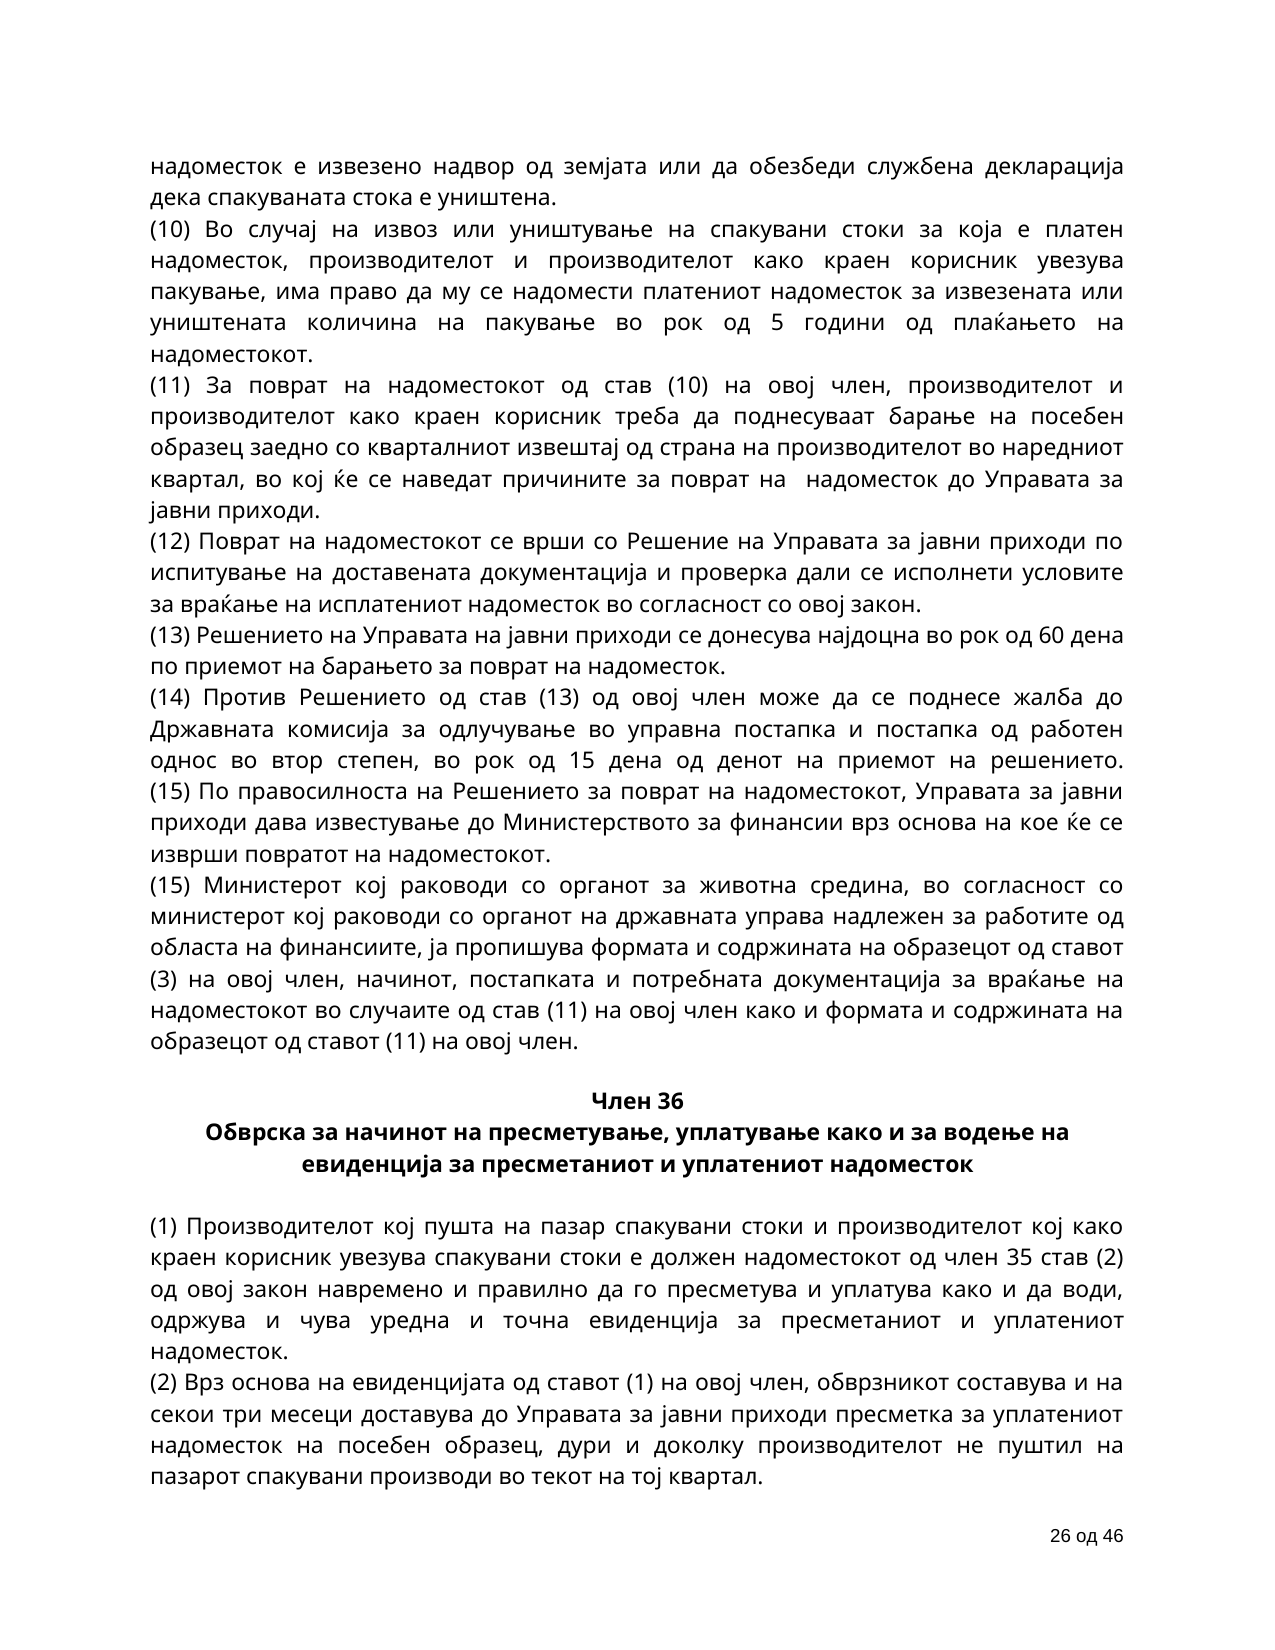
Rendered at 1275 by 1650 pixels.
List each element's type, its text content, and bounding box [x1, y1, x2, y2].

text Член 36 [150, 1085, 1125, 1116]
text (14) Против Решението од став (13) од овој член може да се поднесе жалба до Државната комисија за одлучување во управна постапка и постапка од работен однос во втор степен, во рок од 15 дена од денот на приемот на решението. (15) По правосилноста на Решението за поврат на надоместокот, Управата за јавни приходи дава известување до Министерството за финансии врз основа на кое ќе се изврши повратот на надоместокот. [150, 681, 1125, 869]
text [150, 150, 1125, 212]
text (12) Поврат на надоместокот се врши со Решение на Управата за јавни приходи по испитување на доставената документација и проверка дали се исполнети условите за враќање на исплатениот надоместок во согласност со овој закон. [150, 525, 1125, 619]
text (1) Производителот кој пушта на пазар спакувани стоки и производителот кој како краен корисник увезува спакувани стоки е должен надоместокот од член 35 став (2) од овој закон навремено и правилно да го пресметува и уплатува како и да води, одржува и чува уредна и точна евиденција за пресметаниот и уплатениот надоместок. [150, 1210, 1125, 1366]
text (10) Во случај на извоз или уништување на спакувани стоки за која е платен надоместок, производителот и производителот како краен корисник увезува пакување, има право да му се надомести платениот надоместок за извезената или уништената количина на пакување во рок од 5 години од плаќањето на надоместокот. [150, 212, 1125, 369]
text (15) Министерот кој раководи со органот за животна средина, во согласност со министерот кој раководи со органот на државната управа надлежен за работите од областа на финансиите, ја пропишува формата и содржината на образецот од ставот (3) на овој член, начинот, постапката и потребната документација за враќање на надоместокот во случаите од став (11) на овој член како и формата и содржината на образецот од ставот (11) на овој член. [150, 869, 1125, 1056]
text (13) Решението на Управата на јавни приходи се донесува најдоцна во рок од 60 дена по приемот на барањето за поврат на надоместок. [150, 619, 1125, 681]
text (11) За поврат на надоместокот од став (10) на овој член, производителот и производителот како краен корисник треба да поднесуваат барање на посебен образец заедно со кварталниот извештај од страна на производителот во наредниот квартал, во кој ќе се наведат причините за поврат на надоместок до Управата за јавни приходи. [150, 369, 1125, 525]
text Обврска за начинот на пресметување, уплатување како и за водење на евиденција за пресметаниот и уплатениот надоместок [150, 1116, 1125, 1179]
text (2) Врз основа на евиденцијата од ставот (1) на овој член, обврзникот составува и на секои три месеци доставува до Управата за јавни приходи пресметка за уплатениот надоместок на посебен образец, дури и доколку производителот не пуштил на пазарот спакувани производи во текот на тој квартал. [150, 1366, 1125, 1491]
